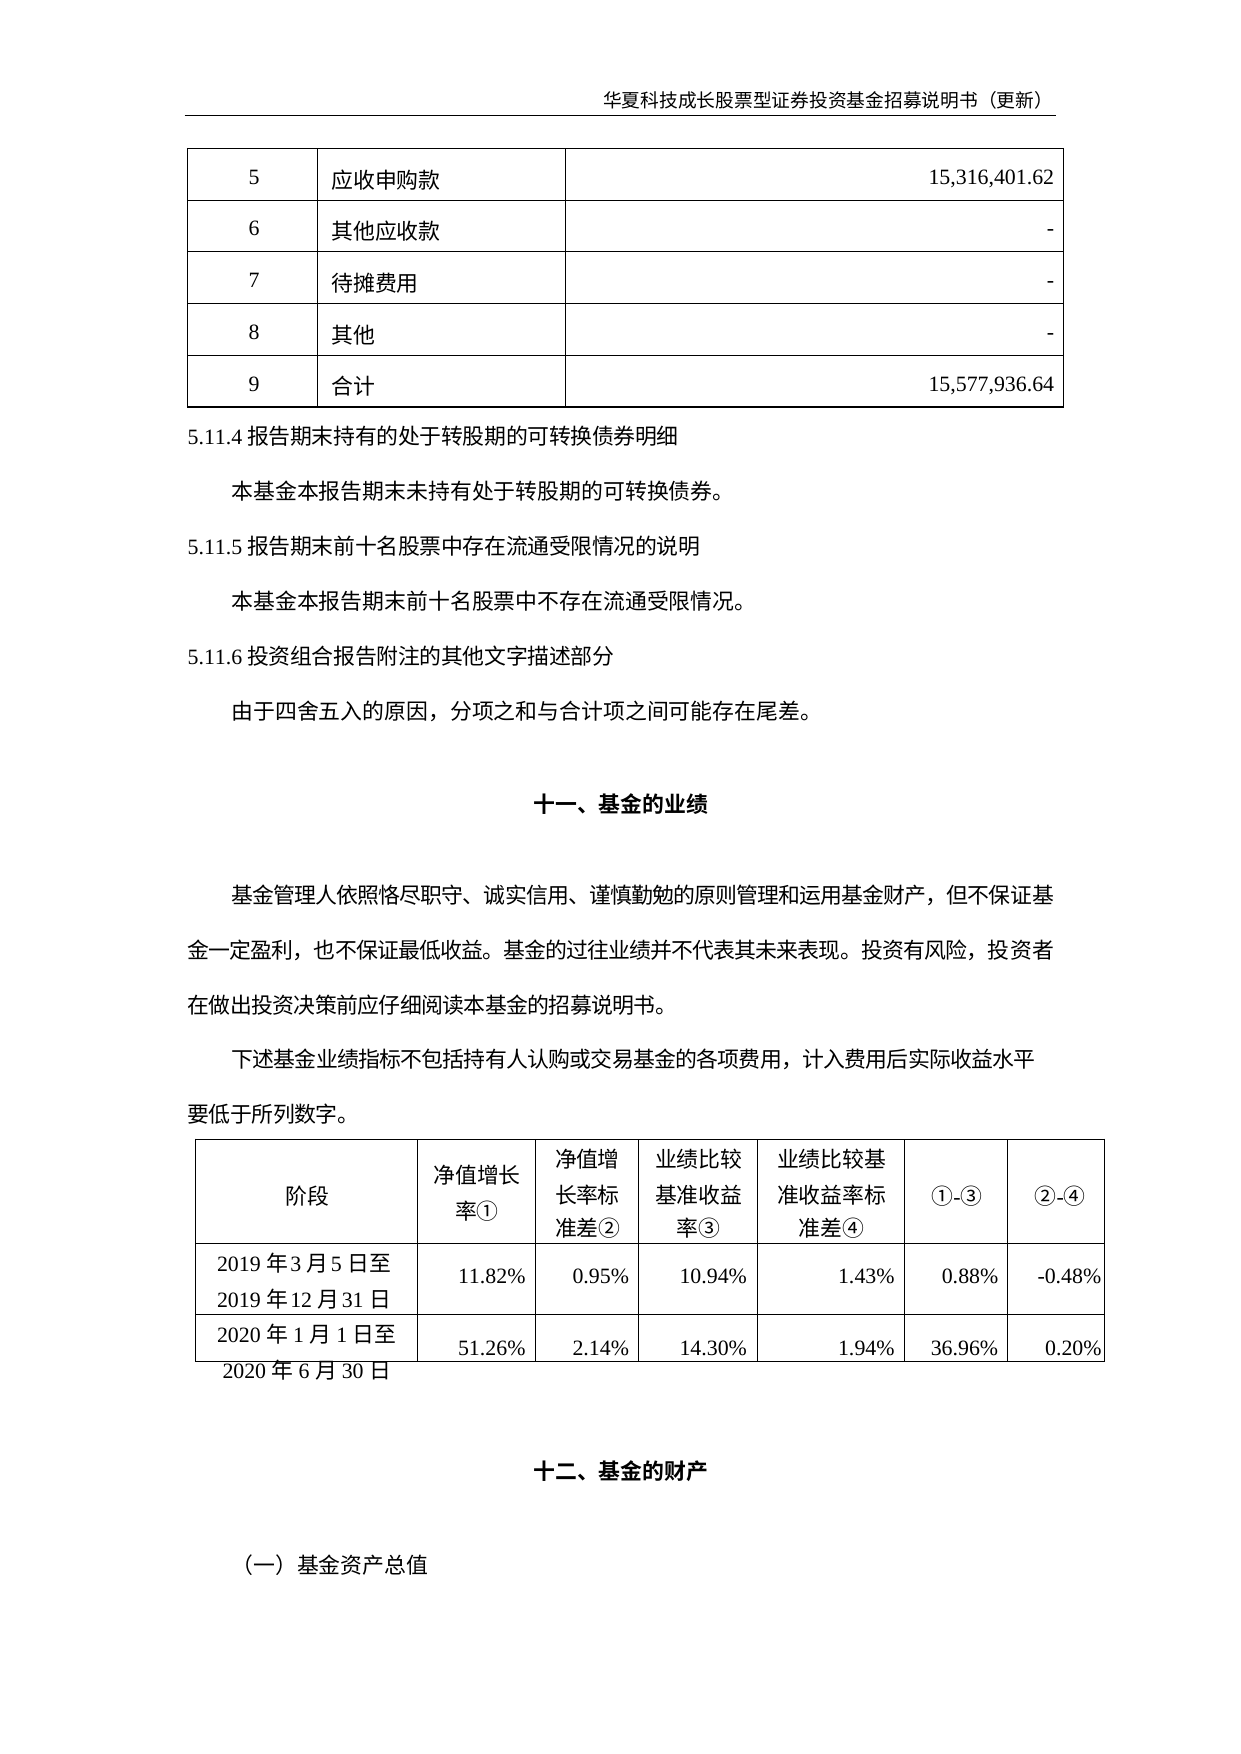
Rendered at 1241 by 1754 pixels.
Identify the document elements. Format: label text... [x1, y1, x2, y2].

list 投资组合报告附注的其他文字描述部分 [187, 639, 1115, 671]
text 由于四舍五入的原因，分项之和与合计项之间可能存在尾差。 [231, 694, 1115, 726]
text 本基金本报告期末前十名股票中不存在流通受限情况。 [231, 584, 1115, 616]
subtitle 十一、基金的业绩 [243, 787, 997, 818]
text 基金管理人依照恪尽职守、诚实信用、谨慎勤勉的原则管理和运用基金财产，但不保证基金一定盈利，也不保证最低收益。基金的过往业绩并不代表其未来表现。投资有风险，投资者在做出投资决策前应仔细阅读本基金的招募说明书。 [187, 878, 1054, 1019]
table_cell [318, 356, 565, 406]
subtitle 十二、基金的财产 [243, 1454, 997, 1486]
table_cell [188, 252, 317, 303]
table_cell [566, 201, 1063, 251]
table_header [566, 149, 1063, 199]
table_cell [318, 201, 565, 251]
text （一）基金资产总值 [231, 1548, 1115, 1580]
list 报告期末持有的处于转股期的可转换债券明细 [187, 419, 1115, 451]
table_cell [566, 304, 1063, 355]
text 本基金本报告期末未持有处于转股期的可转换债券。 [231, 474, 1115, 506]
list 报告期末前十名股票中存在流通受限情况的说明 [187, 529, 1115, 561]
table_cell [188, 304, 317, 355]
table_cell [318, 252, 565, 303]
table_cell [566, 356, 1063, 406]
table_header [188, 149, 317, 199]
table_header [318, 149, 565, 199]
text 下述基金业绩指标不包括持有人认购或交易基金的各项费用，计入费用后实际收益水平要低于所列数字。 [187, 1042, 1054, 1129]
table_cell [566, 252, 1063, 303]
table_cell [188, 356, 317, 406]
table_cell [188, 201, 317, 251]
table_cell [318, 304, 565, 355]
